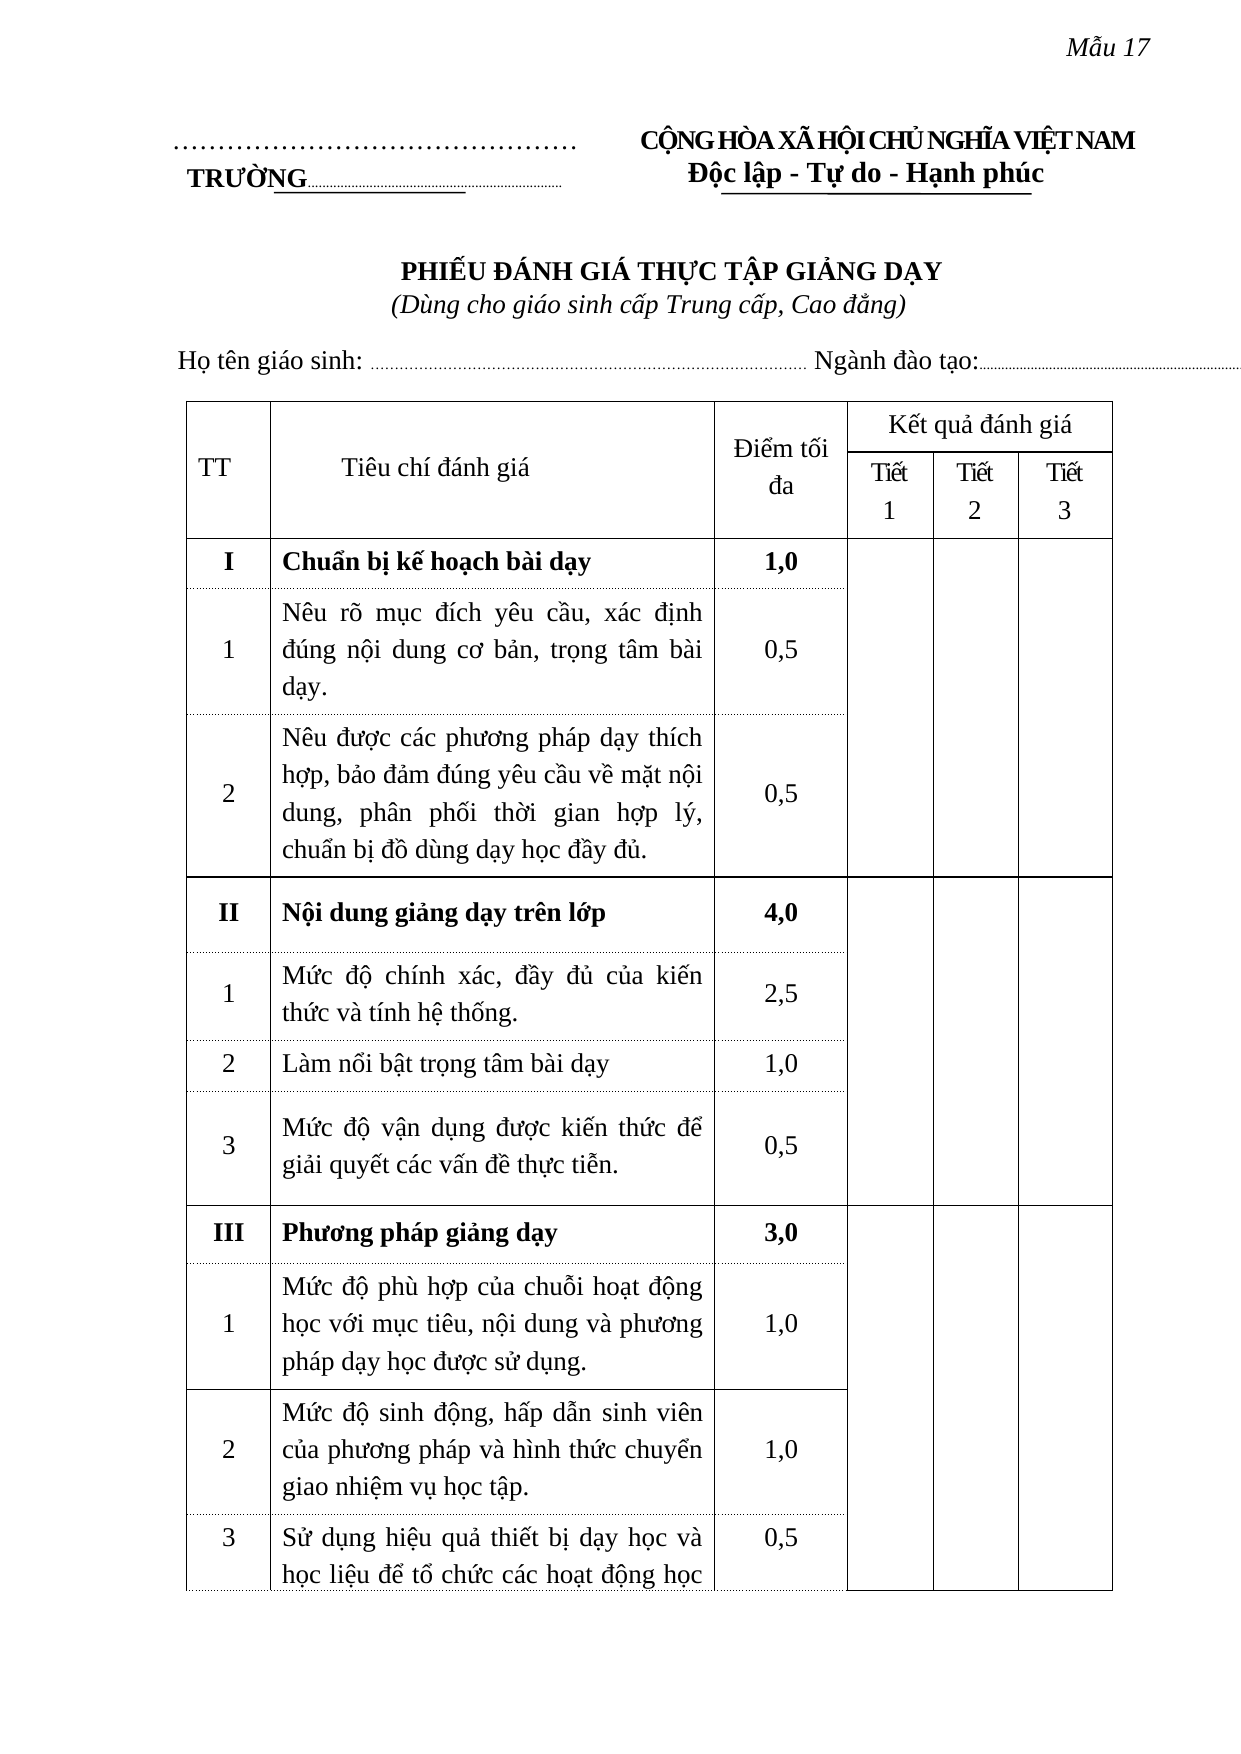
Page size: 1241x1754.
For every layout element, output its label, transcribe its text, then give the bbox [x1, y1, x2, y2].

table_cell Nêu rõ mục đích yêu cầu, xác định đúng nội dung cơ bản, trọng tâm bài dạy. [271, 588, 714, 714]
table_cell Mức độ chính xác, đầy đủ của kiến thức và tính hệ thống. [271, 952, 714, 1040]
table_cell Tiết 3 [1019, 453, 1112, 537]
table_cell Tiết 1 [848, 453, 933, 537]
table_cell [848, 1206, 933, 1589]
table_cell [934, 1206, 1018, 1589]
table_cell Mức độ sinh động, hấp dẫn sinh viên của phương pháp và hình thức chuyển giao nhiệm vụ học tập. [271, 1390, 714, 1514]
table_cell Làm nổi bật trọng tâm bài dạy [271, 1040, 714, 1091]
table_cell Mức độ phù hợp của chuỗi hoạt động học với mục tiêu, nội dung và phương pháp dạy học được sử dụng. [271, 1263, 714, 1388]
table_cell 2,5 [715, 952, 847, 1040]
table_header CỘNG HÒA XÃ HỘI CHỦ NGHĨA VIỆT NAM Độc lập - Tự do - Hạnh phúc [604, 118, 1139, 211]
table_cell 0,5 [715, 1091, 847, 1205]
table_cell III [187, 1206, 270, 1263]
table_cell 1,0 [715, 539, 847, 588]
table_cell 3 [187, 1091, 270, 1205]
text Họ tên giáo sinh: ……………………………………………………………………………… Ngành đào tạo: [177, 344, 1122, 376]
table_cell Chuẩn bị kế hoạch bài dạy [271, 539, 714, 588]
table_header ……………………………………… TRƯỜNG...................................................................... [161, 118, 603, 211]
table_cell Mức độ vận dụng được kiến thức để giải quyết các vấn đề thực tiễn. [271, 1091, 714, 1205]
table_cell Nêu được các phương pháp dạy thích hợp, bảo đảm đúng yêu cầu về mặt nội dung, phân phối thời gian hợp lý, chuẩn bị đồ dùng dạy học đầy đủ. [271, 714, 714, 876]
table_cell 1 [187, 1263, 270, 1388]
table_cell 3,0 [715, 1206, 847, 1263]
table_cell [934, 878, 1018, 1205]
table_cell 0,5 [715, 588, 847, 714]
table_cell 0,5 [715, 1514, 847, 1589]
table_header Điểm tối đa [715, 402, 847, 537]
table_cell I [187, 539, 270, 588]
table_cell 1,0 [715, 1040, 847, 1091]
table_cell Phương pháp giảng dạy [271, 1206, 714, 1263]
table_cell 3 [187, 1514, 270, 1589]
table_cell [848, 878, 933, 1205]
table_cell 1,0 [715, 1390, 847, 1514]
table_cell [271, 1514, 714, 1589]
table_header TT [187, 402, 270, 537]
table_cell 2 [187, 1040, 270, 1091]
table_cell 2 [187, 714, 270, 876]
table_cell 1 [187, 952, 270, 1040]
table_cell [848, 539, 933, 876]
table_cell II [187, 878, 270, 952]
table_cell 2 [187, 1390, 270, 1514]
table_cell 4,0 [715, 878, 847, 952]
table_header Tiêu chí đánh giá [271, 402, 714, 537]
table_cell Tiết 2 [934, 453, 1018, 537]
table_cell [1019, 1206, 1112, 1589]
table_cell 0,5 [715, 714, 847, 876]
table_cell 1,0 [715, 1263, 847, 1388]
table_cell [1019, 878, 1112, 1205]
table_cell [1019, 539, 1112, 876]
text PHIẾU ĐÁNH GIÁ THỰC TẬP GIẢNG DẠY (Dùng cho giáo sinh cấp Trung cấp, Cao đẳng) [177, 253, 1122, 319]
table_cell Nội dung giảng dạy trên lớp [271, 878, 714, 952]
table_cell [934, 539, 1018, 876]
table_header Kết quả đánh giá [848, 402, 1112, 451]
table_cell 1 [187, 588, 270, 714]
